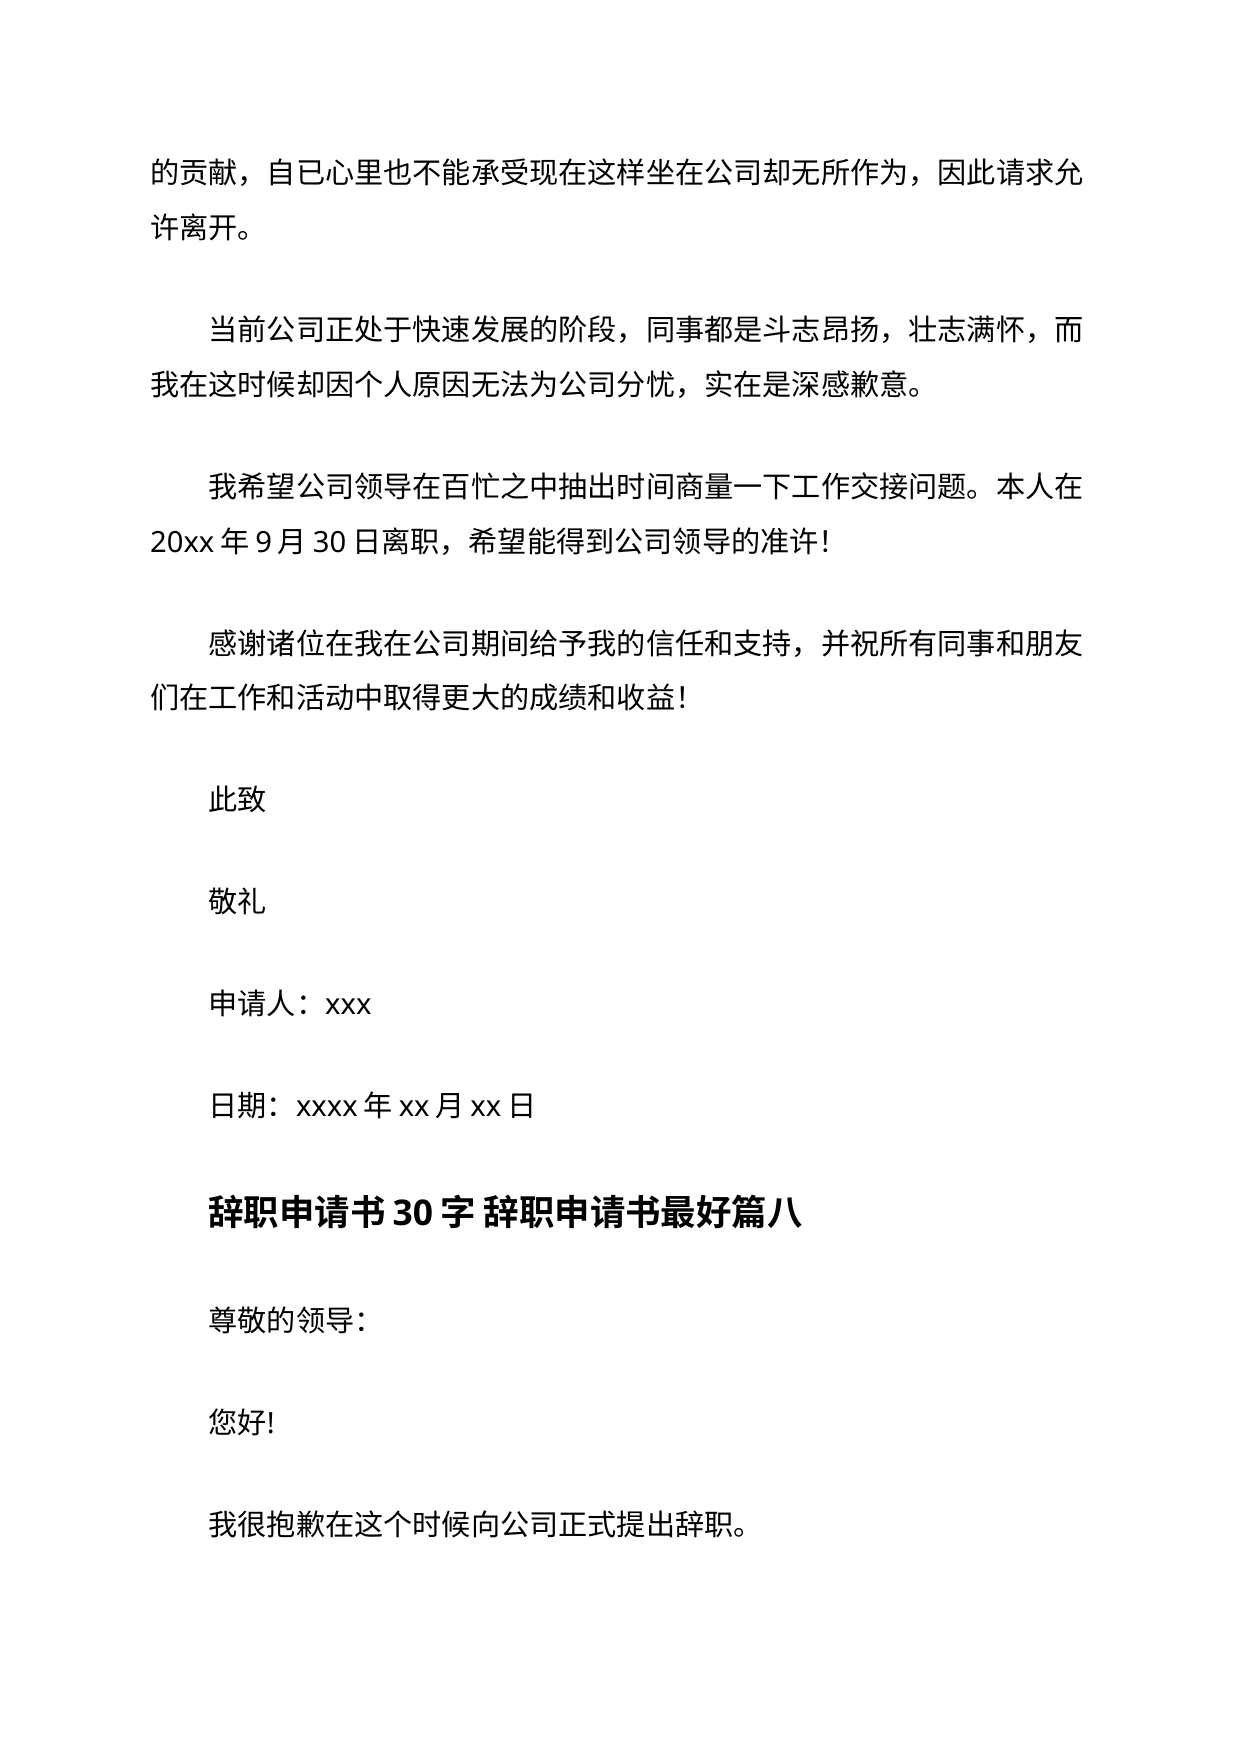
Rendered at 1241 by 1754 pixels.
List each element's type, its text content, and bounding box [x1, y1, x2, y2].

text 感谢诸位在我在公司期间给予我的信任和支持，并祝所有同事和朋友们在工作和活动中取得更大的成绩和收益！ [150, 620, 1090, 717]
text 您好! [150, 1400, 1090, 1442]
text 此致 [150, 777, 1090, 819]
text 尊敬的领导： [150, 1298, 1090, 1340]
text 辞职申请书30字 辞职申请书最好篇八 [150, 1184, 1090, 1236]
text 敬礼 [150, 879, 1090, 921]
text 申请人：xxx [150, 980, 1090, 1023]
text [150, 150, 1090, 247]
text 我很抱歉在这个时候向公司正式提出辞职。 [150, 1502, 1090, 1544]
text 我希望公司领导在百忙之中抽出时间商量一下工作交接问题。本人在20xx年9月30日离职，希望能得到公司领导的准许！ [150, 463, 1090, 561]
text 日期：xxxx年xx月xx日 [150, 1082, 1090, 1125]
text 当前公司正处于快速发展的阶段，同事都是斗志昂扬，壮志满怀，而我在这时候却因个人原因无法为公司分忧，实在是深感歉意。 [150, 307, 1090, 404]
